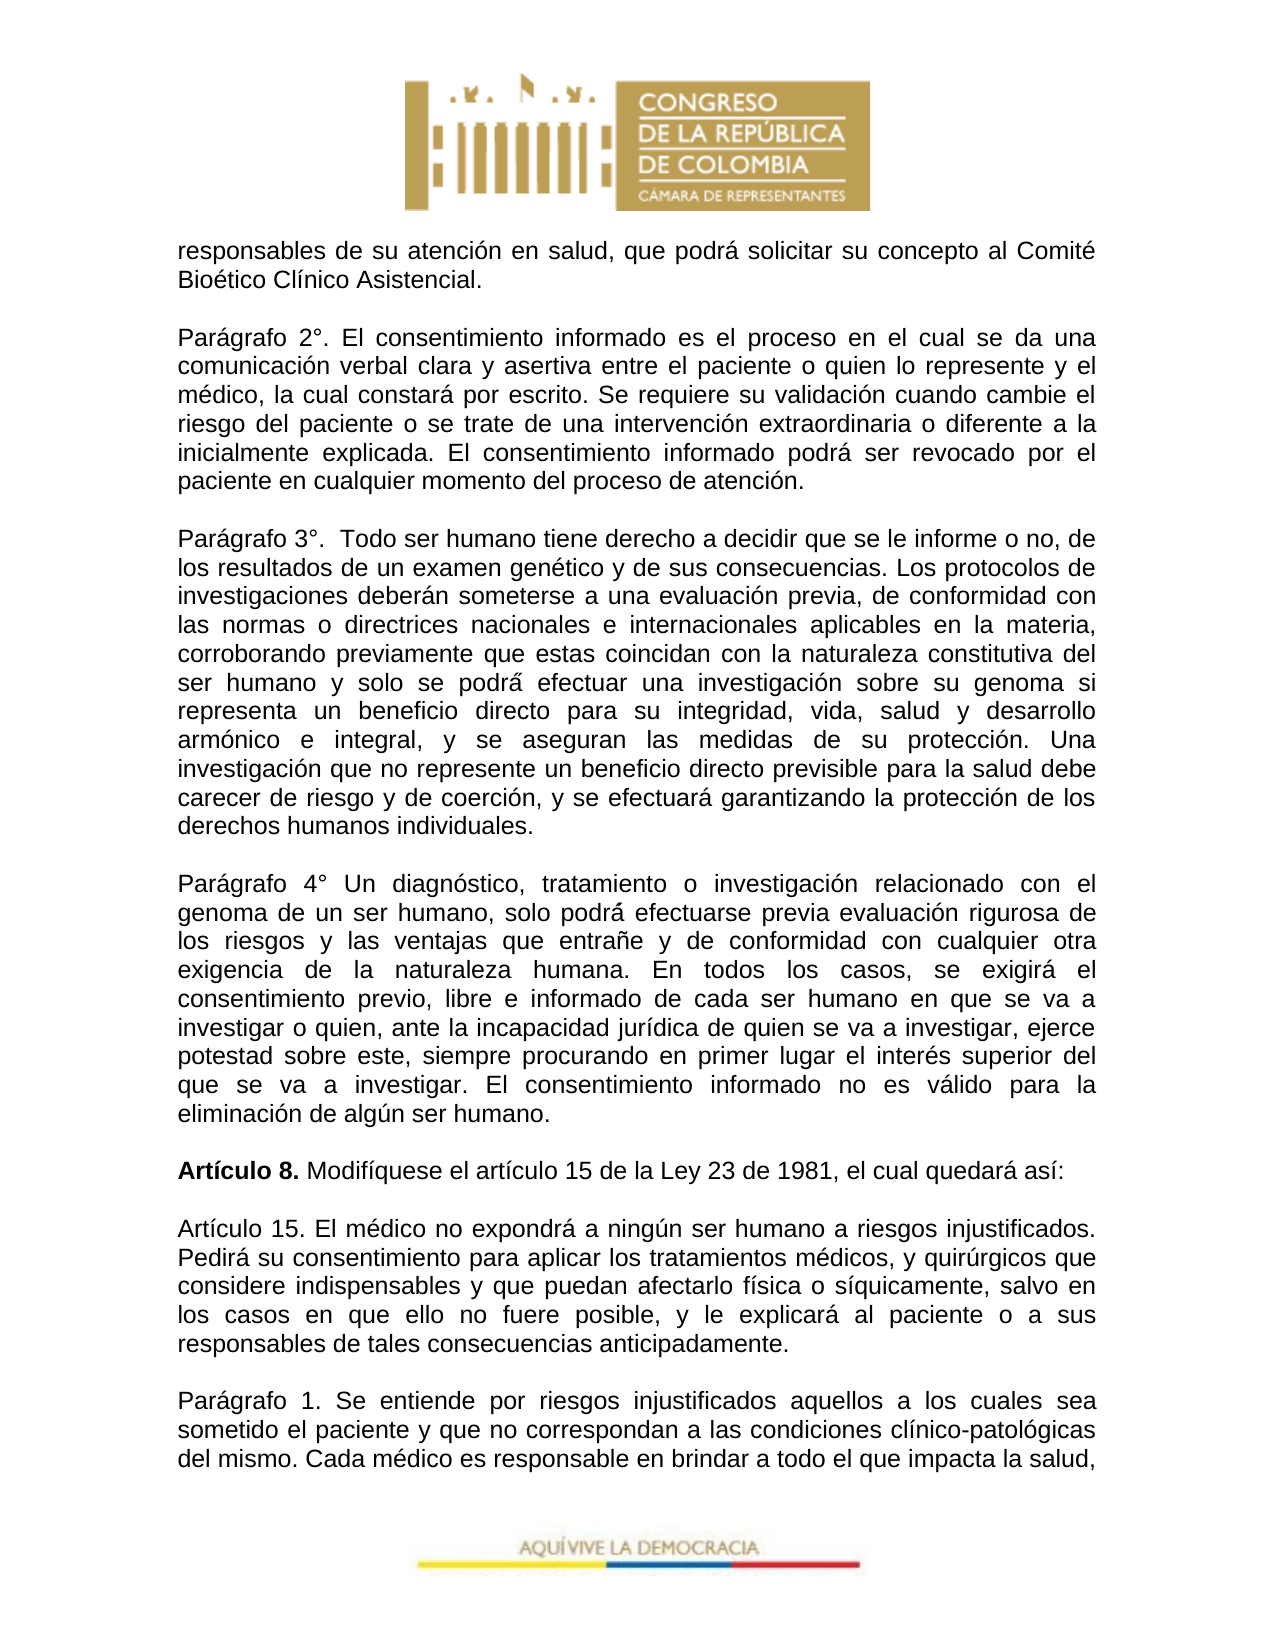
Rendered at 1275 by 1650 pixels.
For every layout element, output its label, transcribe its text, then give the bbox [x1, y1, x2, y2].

picture [407, 1523, 868, 1576]
text Parágrafo 2°. El consentimiento informado es el proceso en el cual se da una comunicación verbal clara y asertiva entre el paciente o quien lo represente y el médico, la cual constará por escrito. Se requiere su validación cuando cambie el riesgo del paciente o se trate de una intervención extraordinaria o diferente a la inicialmente explicada. El consentimiento informado podrá ser revocado por el paciente en cualquier momento del proceso de atención. [177, 322, 1098, 495]
text Artículo 8. Modifíquese el artículo 15 de la Ley 23 de 1981, el cual quedará así: [177, 1156, 1098, 1185]
text Parágrafo 4° Un diagnóstico, tratamiento o investigación relacionado con el genoma de un ser humano, solo podrá́ efectuarse previa evaluación rigurosa de los riesgos y las ventajas que entrañe y de conformidad con cualquier otra exigencia de la naturaleza humana. En todos los casos, se exigirá el consentimiento previo, libre e informado de cada ser humano en que se va a investigar o quien, ante la incapacidad jurídica de quien se va a investigar, ejerce potestad sobre este, siempre procurando en primer lugar el interés superior del que se va a investigar. El consentimiento informado no es válido para la eliminación de algún ser humano. [177, 869, 1098, 1127]
text Parágrafo 3°. Todo ser humano tiene derecho a decidir que se le informe o no, de los resultados de un examen genético y de sus consecuencias. Los protocolos de investigaciones deberán someterse a una evaluación previa, de conformidad con las normas o directrices nacionales e internacionales aplicables en la materia, corroborando previamente que estas coincidan con la naturaleza constitutiva del ser humano y solo se podrá́ efectuar una investigación sobre su genoma si representa un beneficio directo para su integridad, vida, salud y desarrollo armónico e integral, y se aseguran las medidas de su protección. Una investigación que no represente un beneficio directo previsible para la salud debe carecer de riesgo y de coerción, y se efectuará garantizando la protección de los derechos humanos individuales. [177, 524, 1098, 840]
text Artículo 15. El médico no expondrá a ningún ser humano a riesgos injustificados. Pedirá su consentimiento para aplicar los tratamientos médicos, y quirúrgicos que considere indispensables y que puedan afectarlo física o síquicamente, salvo en los casos en que ello no fuere posible, y le explicará al paciente o a sus responsables de tales consecuencias anticipadamente. [177, 1214, 1098, 1357]
picture [404, 73, 871, 211]
